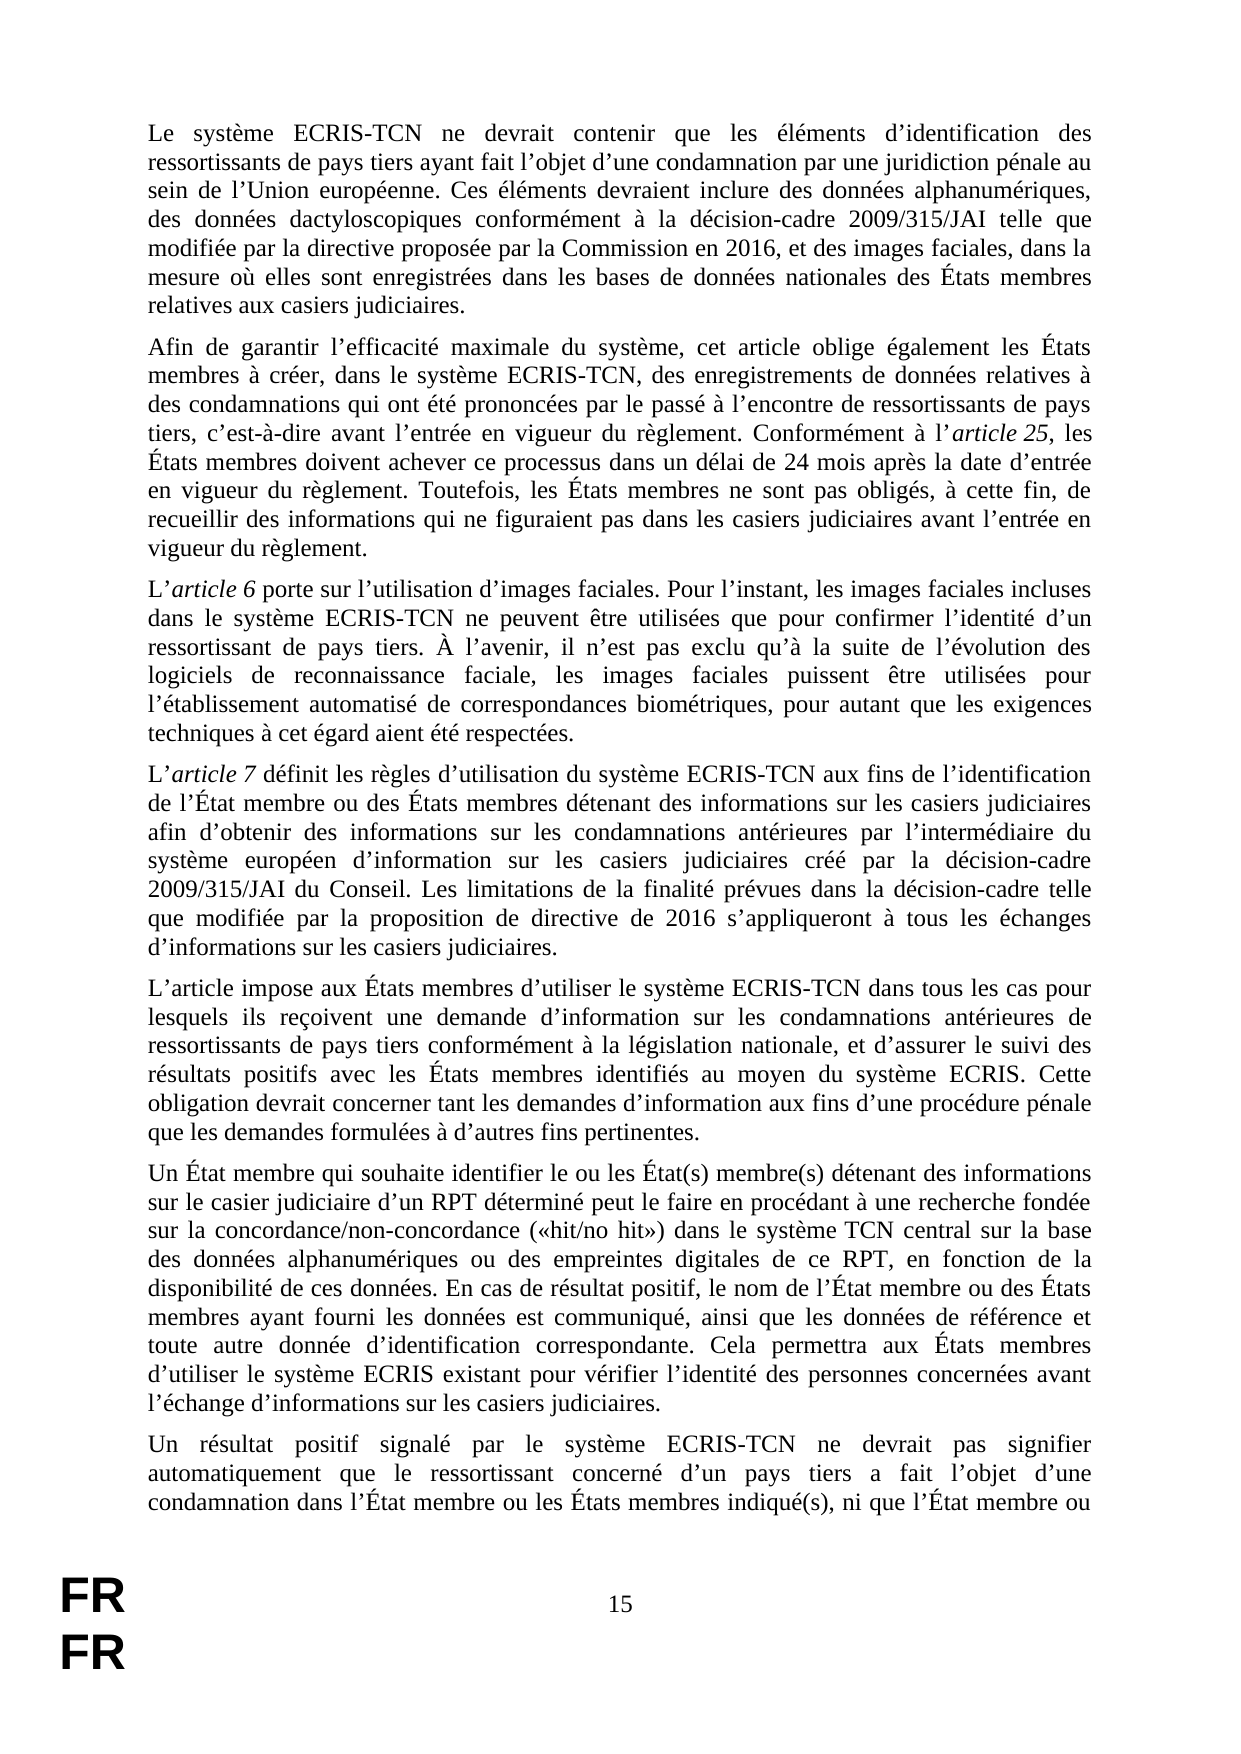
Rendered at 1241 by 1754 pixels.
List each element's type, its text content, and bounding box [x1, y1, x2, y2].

text Le système ECRIS-TCN ne devrait contenir que les éléments d’identification des ressortissants de pays tiers ayant fait l’objet d’une condamnation par une juridiction pénale au sein de l’Union européenne. Ces éléments devraient inclure des données alphanumériques, des données dactyloscopiques conformément à la décision-cadre 2009/315/JAI telle que modifiée par la directive proposée par la Commission en 2016, et des images faciales, dans la mesure où elles sont enregistrées dans les bases de données nationales des États membres relatives aux casiers judiciaires. [148, 118, 1092, 319]
text L’article impose aux États membres d’utiliser le système ECRIS-TCN dans tous les cas pour lesquels ils reçoivent une demande d’information sur les condamnations antérieures de ressortissants de pays tiers conformément à la législation nationale, et d’assurer le suivi des résultats positifs avec les États membres identifiés au moyen du système ECRIS. Cette obligation devrait concerner tant les demandes d’information aux fins d’une procédure pénale que les demandes formulées à d’autres fins pertinentes. [148, 973, 1092, 1146]
text L’article 6 porte sur l’utilisation d’images faciales. Pour l’instant, les images faciales incluses dans le système ECRIS-TCN ne peuvent être utilisées que pour confirmer l’identité d’un ressortissant de pays tiers. À l’avenir, il n’est pas exclu qu’à la suite de l’évolution des logiciels de reconnaissance faciale, les images faciales puissent être utilisées pour l’établissement automatisé de correspondances biométriques, pour autant que les exigences techniques à cet égard aient été respectées. [148, 574, 1092, 747]
text Afin de garantir l’efficacité maximale du système, cet article oblige également les États membres à créer, dans le système ECRIS-TCN, des enregistrements de données relatives à des condamnations qui ont été prononcées par le passé à l’encontre de ressortissants de pays tiers, c’est-à-dire avant l’entrée en vigueur du règlement. Conformément à l’article 25, les États membres doivent achever ce processus dans un délai de 24 mois après la date d’entrée en vigueur du règlement. Toutefois, les États membres ne sont pas obligés, à cette fin, de recueillir des informations qui ne figuraient pas dans les casiers judiciaires avant l’entrée en vigueur du règlement. [148, 332, 1092, 562]
text Un État membre qui souhaite identifier le ou les État(s) membre(s) détenant des informations sur le casier judiciaire d’un RPT déterminé peut le faire en procédant à une recherche fondée sur la concordance/non-concordance («hit/no hit») dans le système TCN central sur la base des données alphanumériques ou des empreintes digitales de ce RPT, en fonction de la disponibilité de ces données. En cas de résultat positif, le nom de l’État membre ou des États membres ayant fourni les données est communiqué, ainsi que les données de référence et toute autre donnée d’identification correspondante. Cela permettra aux États membres d’utiliser le système ECRIS existant pour vérifier l’identité des personnes concernées avant l’échange d’informations sur les casiers judiciaires. [148, 1158, 1092, 1417]
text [148, 1429, 1092, 1516]
text L’article 7 définit les règles d’utilisation du système ECRIS-TCN aux fins de l’identification de l’État membre ou des États membres détenant des informations sur les casiers judiciaires afin d’obtenir des informations sur les condamnations antérieures par l’intermédiaire du système européen d’information sur les casiers judiciaires créé par la décision-cadre 2009/315/JAI du Conseil. Les limitations de la finalité prévues dans la décision-cadre telle que modifiée par la proposition de directive de 2016 s’appliqueront à tous les échanges d’informations sur les casiers judiciaires. [148, 759, 1092, 961]
